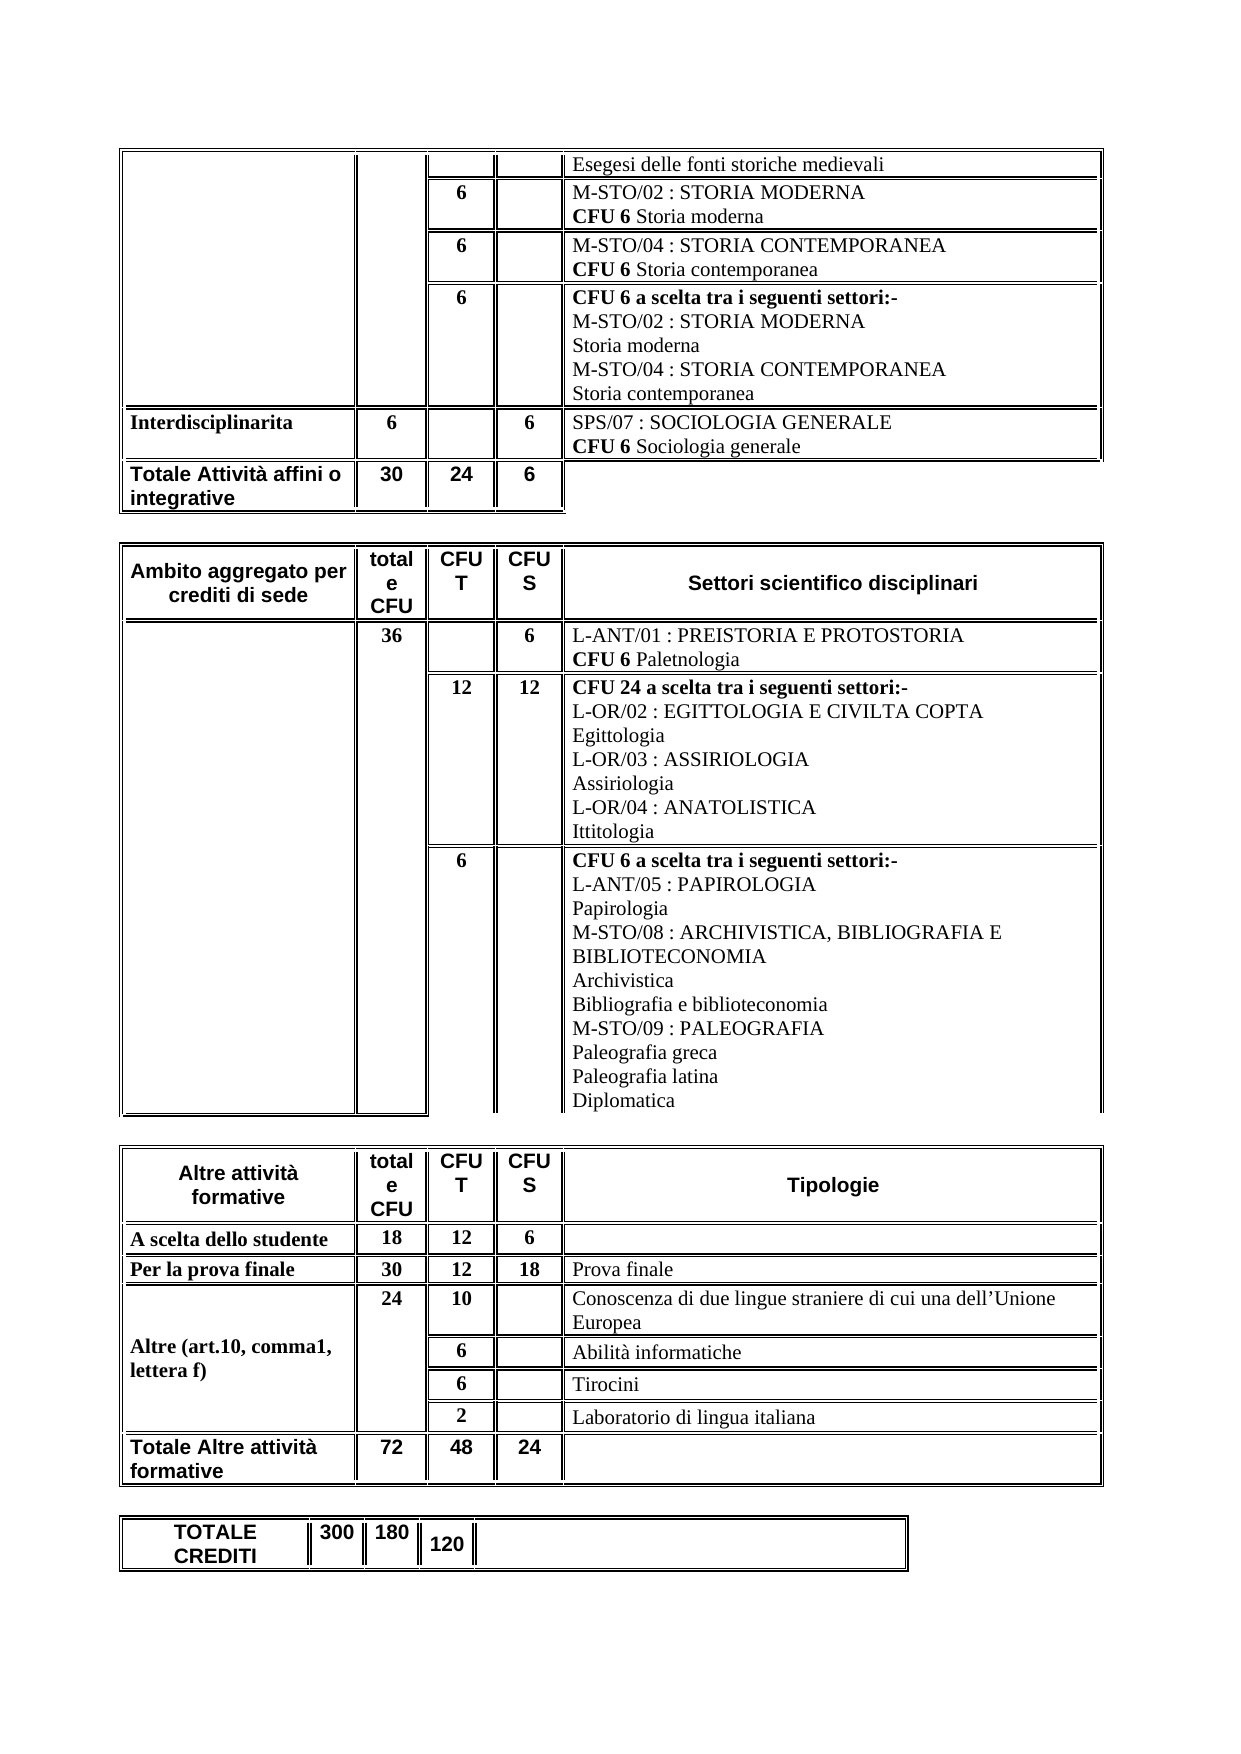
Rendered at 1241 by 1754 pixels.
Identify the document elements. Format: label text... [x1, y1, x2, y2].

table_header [118, 1487, 1102, 1628]
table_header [118, 149, 1102, 542]
